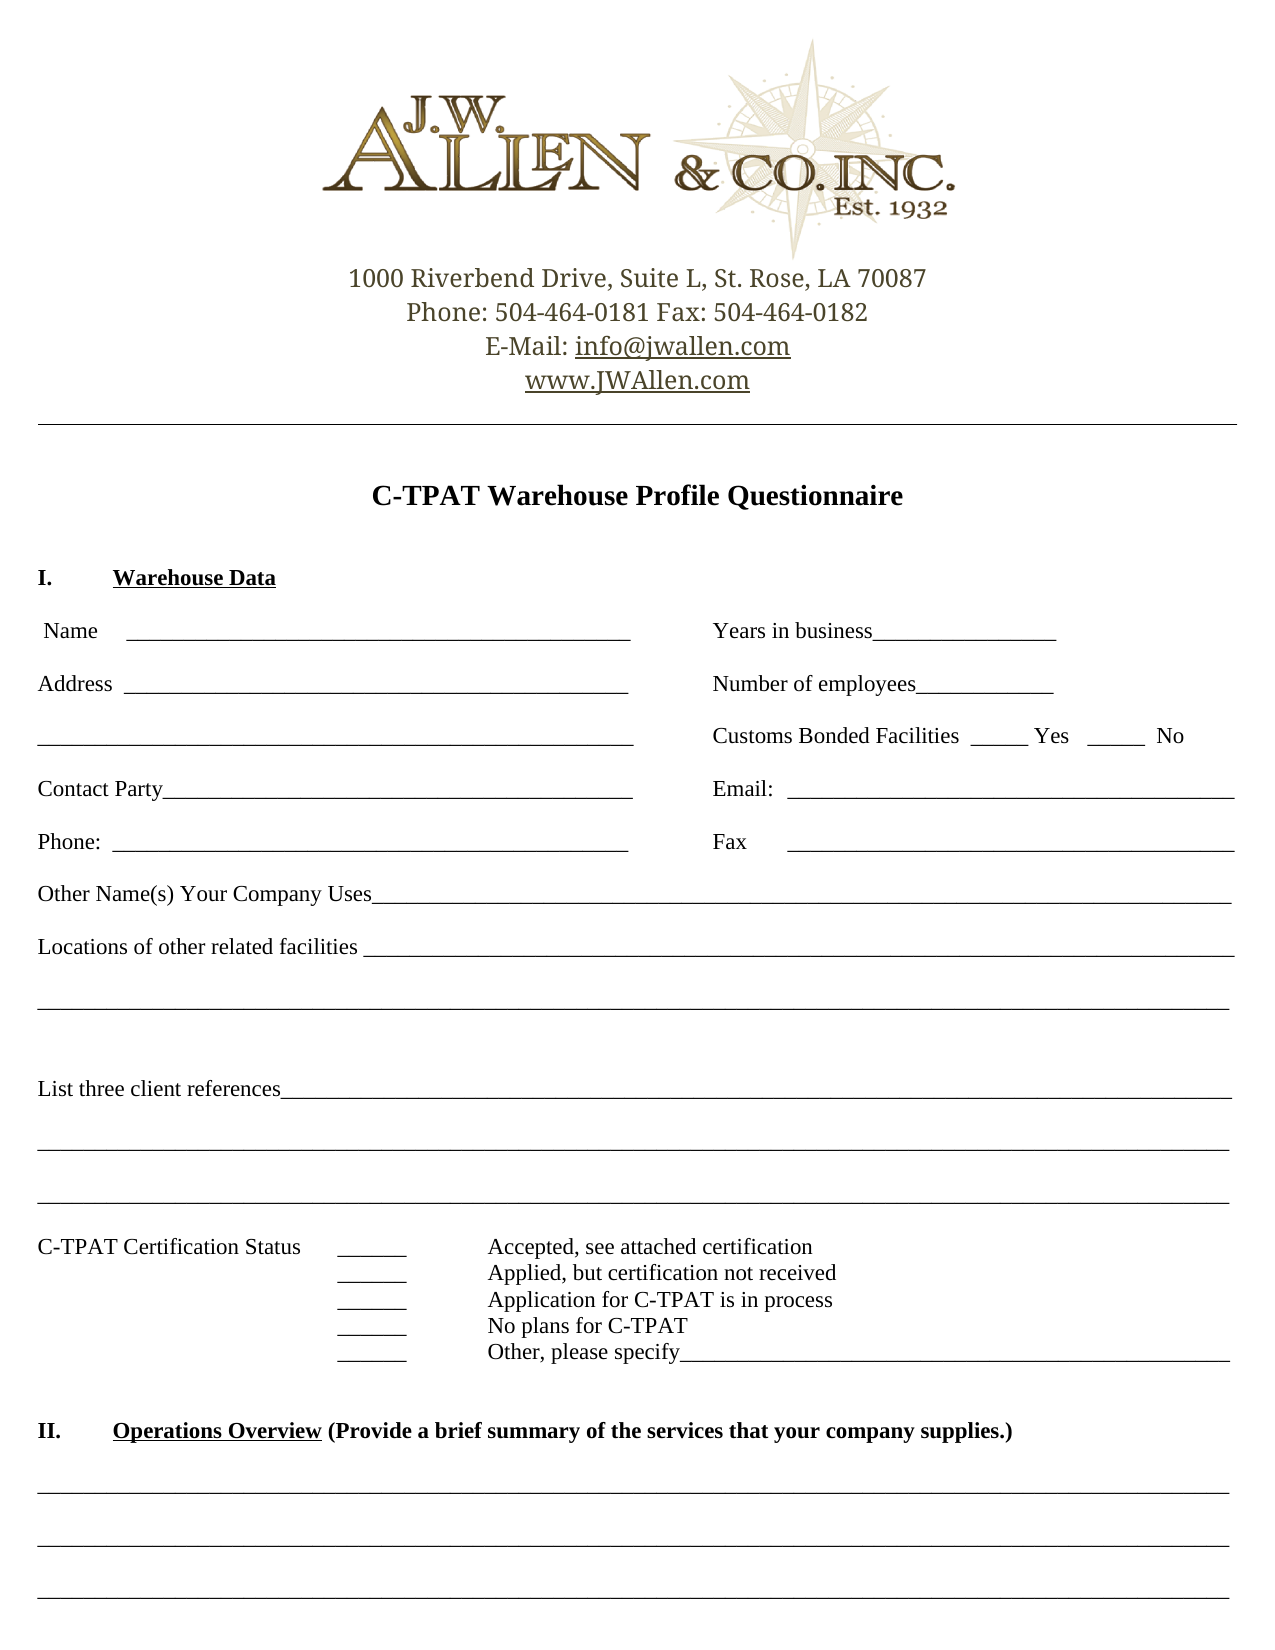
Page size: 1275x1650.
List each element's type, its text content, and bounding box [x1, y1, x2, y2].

text Name ____________________________________________ Years in business________________ [37, 617, 1237, 643]
text ______ Applied, but certification not received [37, 1259, 1237, 1286]
text Phone: _____________________________________________ Fax _______________________________________ [37, 828, 1237, 854]
text ________________________________________________________________________________________________________ [37, 1180, 1237, 1207]
text www.JWAllen.com [37, 363, 1237, 425]
text C-TPAT Certification Status ______ Accepted, see attached certification [37, 1233, 1237, 1259]
text Phone: 504-464-0181 Fax: 504-464-0182 [37, 294, 1237, 328]
text ________________________________________________________________________________________________________ [37, 1127, 1237, 1154]
text Other Name(s) Your Company Uses___________________________________________________________________________ [37, 881, 1237, 907]
text E-Mail: info@jwallen.com [37, 328, 1237, 363]
text Address ____________________________________________ Number of employees____________ [37, 670, 1237, 696]
text ________________________________________________________________________________________________________ [37, 1523, 1237, 1549]
text Contact Party_________________________________________ Email: _______________________________________ [37, 775, 1237, 801]
text ____________________________________________________ Customs Bonded Facilities _____ Yes _____ No [37, 722, 1237, 749]
text ________________________________________________________________________________________________________ [37, 1470, 1237, 1496]
text ______ Other, please specify________________________________________________ [37, 1338, 1237, 1365]
text ________________________________________________________________________________________________________ [37, 1576, 1237, 1602]
text ______ Application for C-TPAT is in process [37, 1286, 1237, 1312]
text I. Warehouse Data [37, 564, 1237, 591]
text Locations of other related facilities ____________________________________________________________________________ [37, 933, 1237, 959]
text List three client references___________________________________________________________________________________ [37, 1075, 1237, 1101]
text C-TPAT Warehouse Profile Questionnaire [37, 478, 1237, 512]
text ______ No plans for C-TPAT [37, 1312, 1237, 1338]
text 1000 Riverbend Drive, Suite L, St. Rose, LA 70087 [37, 260, 1237, 294]
text II. Operations Overview (Provide a brief summary of the services that your company supplies.) [37, 1417, 1237, 1444]
text ________________________________________________________________________________________________________ [37, 986, 1237, 1012]
